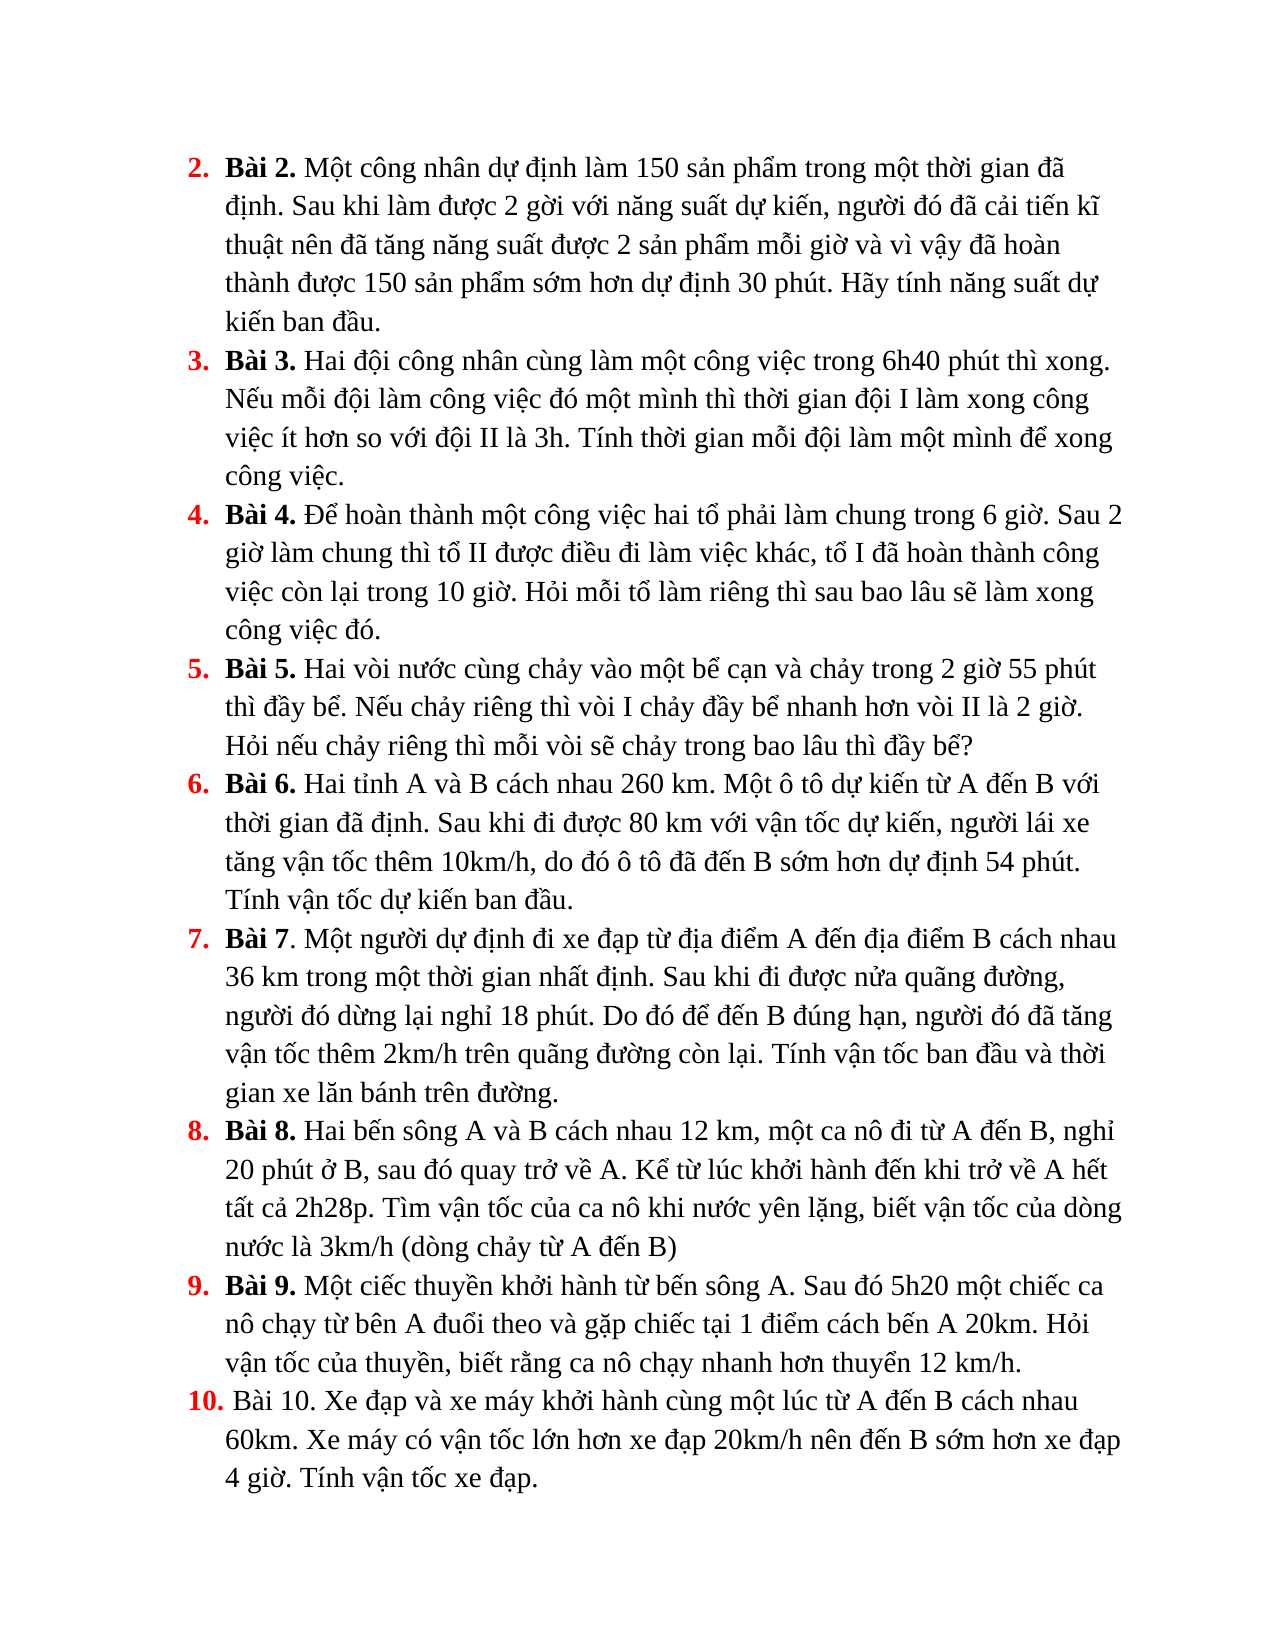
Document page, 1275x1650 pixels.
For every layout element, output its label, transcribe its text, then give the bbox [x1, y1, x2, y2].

list Bài 4. Để hoàn thành một công việc hai tổ phải làm chung trong 6 giờ. Sau 2 giờ làm chung thì tổ II được điều đi làm việc khác, tổ I đã hoàn thành công việc còn lại trong 10 giờ. Hỏi mỗi tổ làm riêng thì sau bao lâu sẽ làm xong công việc đó. [187, 497, 1125, 646]
list Bài 6. Hai tỉnh A và B cách nhau 260 km. Một ô tô dự kiến từ A đến B với thời gian đã định. Sau khi đi được 80 km với vận tốc dự kiến, người lái xe tăng vận tốc thêm 10km/h, do đó ô tô đã đến B sớm hơn dự định 54 phút. Tính vận tốc dự kiến ban đầu. [187, 767, 1125, 916]
list Bài 7. Một người dự định đi xe đạp từ địa điểm A đến địa điểm B cách nhau 36 km trong một thời gian nhất định. Sau khi đi được nửa quãng đường, người đó dừng lại nghỉ 18 phút. Do đó để đến B đúng hạn, người đó đã tăng vận tốc thêm 2km/h trên quãng đường còn lại. Tính vận tốc ban đầu và thời gian xe lăn bánh trên đường. [187, 921, 1125, 1108]
list Bài 2. Một công nhân dự định làm 150 sản phẩm trong một thời gian đã định. Sau khi làm được 2 gời với năng suất dự kiến, người đó đã cải tiến kĩ thuật nên đã tăng năng suất được 2 sản phẩm mỗi giờ và vì vậy đã hoàn thành được 150 sản phẩm sớm hơn dự định 30 phút. Hãy tính năng suất dự kiến ban đầu. [187, 150, 1125, 338]
list Bài 3. Hai đội công nhân cùng làm một công việc trong 6h40 phút thì xong. Nếu mỗi đội làm công việc đó một mình thì thời gian đội I làm xong công việc ít hơn so với đội II là 3h. Tính thời gian mỗi đội làm một mình để xong công việc. [187, 343, 1125, 492]
list Bài 10. Xe đạp và xe máy khởi hành cùng một lúc từ A đến B cách nhau 60km. Xe máy có vận tốc lớn hơn xe đạp 20km/h nên đến B sớm hơn xe đạp 4 giờ. Tính vận tốc xe đạp. [187, 1383, 1125, 1494]
list Bài 8. Hai bến sông A và B cách nhau 12 km, một ca nô đi từ A đến B, nghỉ 20 phút ở B, sau đó quay trở về A. Kể từ lúc khởi hành đến khi trở về A hết tất cả 2h28p. Tìm vận tốc của ca nô khi nước yên lặng, biết vận tốc của dòng nước là 3km/h (dòng chảy từ A đến B) [187, 1113, 1125, 1263]
list Bài 5. Hai vòi nước cùng chảy vào một bể cạn và chảy trong 2 giờ 55 phút thì đầy bể. Nếu chảy riêng thì vòi I chảy đầy bể nhanh hơn vòi II là 2 giờ. Hỏi nếu chảy riêng thì mỗi vòi sẽ chảy trong bao lâu thì đầy bể? [187, 651, 1125, 762]
list Bài 9. Một ciếc thuyền khởi hành từ bến sông A. Sau đó 5h20 một chiếc ca nô chạy từ bên A đuổi theo và gặp chiếc tại 1 điểm cách bến A 20km. Hỏi vận tốc của thuyền, biết rằng ca nô chạy nhanh hơn thuyển 12 km/h. [187, 1268, 1125, 1378]
